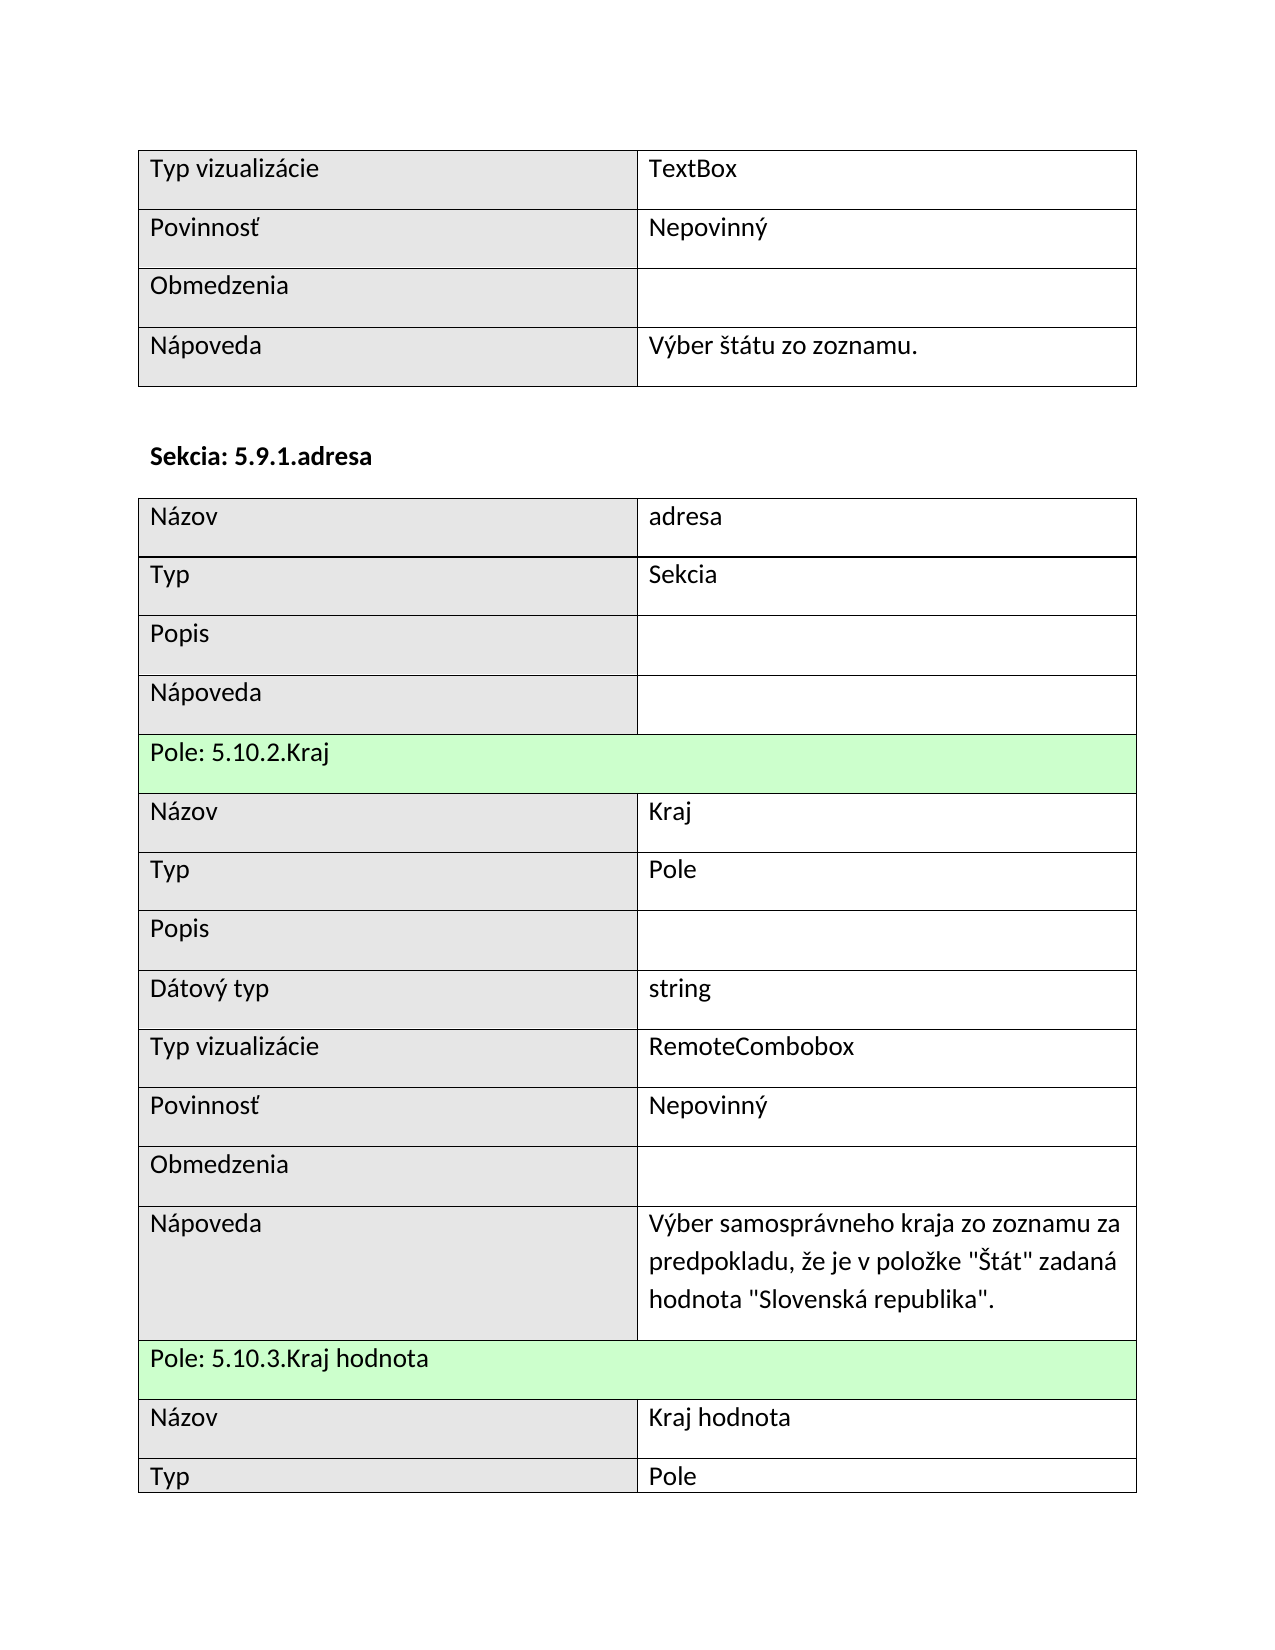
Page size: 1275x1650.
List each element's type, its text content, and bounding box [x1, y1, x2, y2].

table_cell Typ vizualizácie [139, 151, 637, 209]
table_cell Nápoveda [139, 676, 637, 734]
table_cell Pole [638, 1459, 1136, 1492]
table_cell [638, 269, 1136, 327]
table_cell Obmedzenia [139, 1147, 637, 1206]
table_header Názov [139, 499, 637, 556]
table_cell Nepovinný [638, 1088, 1136, 1146]
table_cell Nápoveda [139, 328, 637, 386]
table_cell Typ [139, 853, 637, 910]
table_cell Obmedzenia [139, 269, 637, 327]
table_cell Povinnosť [139, 210, 637, 267]
table_cell Výber samosprávneho kraja zo zoznamu za predpokladu, že je v položke "Štát" zadaná hodnota "Slovenská republika". [638, 1207, 1136, 1340]
table_cell string [638, 971, 1136, 1028]
table_cell Kraj [638, 794, 1136, 852]
table_cell Typ [139, 558, 637, 615]
table_header adresa [638, 499, 1136, 556]
table_cell Kraj hodnota [638, 1400, 1136, 1458]
table_cell Nápoveda [139, 1207, 637, 1340]
table_cell [638, 1147, 1136, 1206]
table_cell Výber štátu zo zoznamu. [638, 328, 1136, 386]
table_cell Popis [139, 616, 637, 674]
table_cell [638, 911, 1136, 970]
table_cell Sekcia [638, 558, 1136, 615]
table_cell Názov [139, 794, 637, 852]
table_cell Pole [638, 853, 1136, 910]
table_cell Názov [139, 1400, 637, 1458]
table_cell Typ vizualizácie [139, 1030, 637, 1087]
table_cell Popis [139, 911, 637, 970]
table_cell RemoteCombobox [638, 1030, 1136, 1087]
table_cell [638, 676, 1136, 734]
table_cell Povinnosť [139, 1088, 637, 1146]
table_cell Pole: 5.10.3.Kraj hodnota [139, 1341, 1136, 1399]
table_cell TextBox [638, 151, 1136, 209]
table_cell Typ [139, 1459, 637, 1492]
table_cell Nepovinný [638, 210, 1136, 267]
text Sekcia: 5.9.1.adresa [150, 439, 1125, 472]
table_cell Dátový typ [139, 971, 637, 1028]
table_cell Pole: 5.10.2.Kraj [139, 735, 1136, 793]
table_cell [638, 616, 1136, 674]
